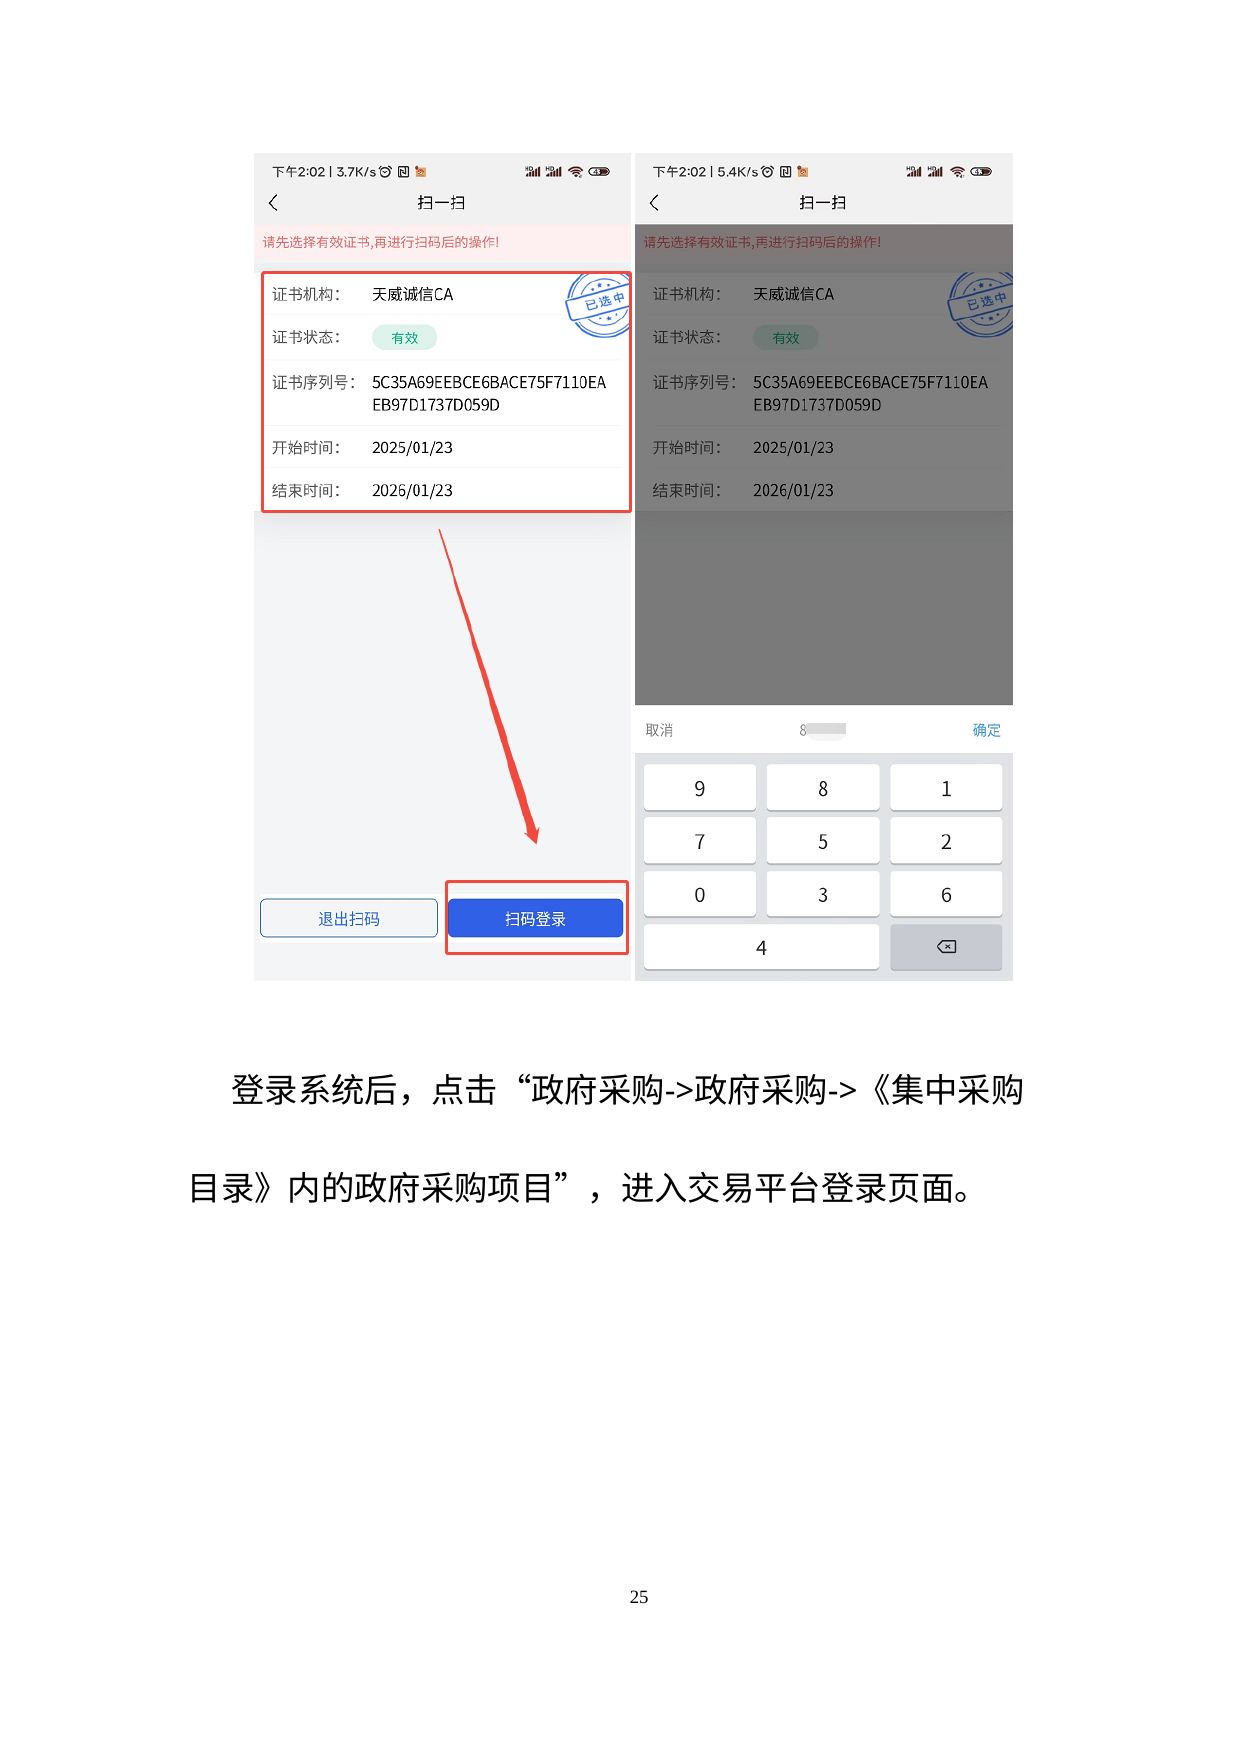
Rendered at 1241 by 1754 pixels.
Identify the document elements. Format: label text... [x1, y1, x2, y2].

picture [254, 153, 1014, 982]
text 登录系统后，点击“政府采购->政府采购->《集中采购目录》内的政府采购项目”，进入交易平台登录页面。 [187, 1056, 1053, 1218]
